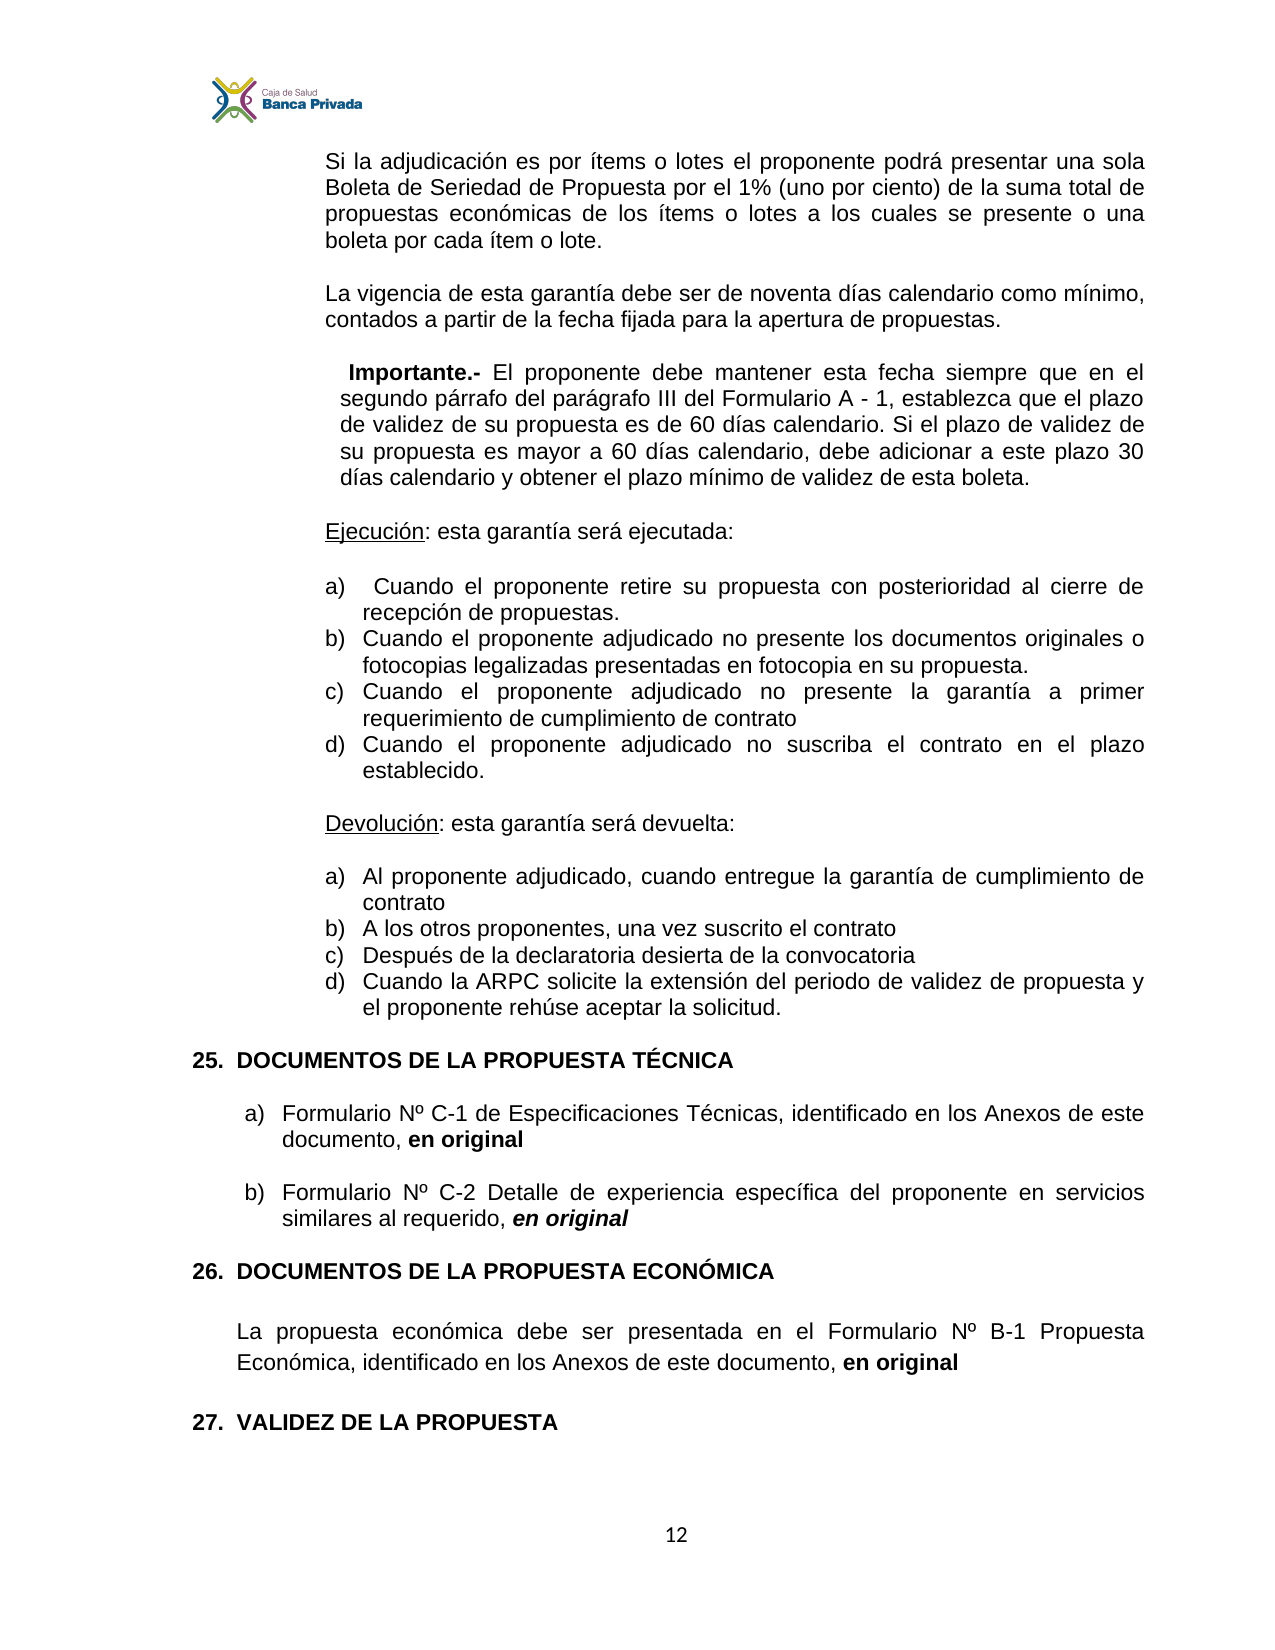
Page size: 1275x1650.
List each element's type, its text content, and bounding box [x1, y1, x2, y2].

list Importante.- El proponente debe mantener esta fecha siempre que en el segundo párrafo del parágrafo III del Formulario A - 1, establezca que el plazo de validez de su propuesta es de 60 días calendario. Si el plazo de validez de su propuesta es mayor a 60 días calendario, debe adicionar a este plazo 30 días calendario y obtener el plazo mínimo de validez de esta boleta. [251, 358, 1145, 490]
list Formulario Nº C-1 de Especificaciones Técnicas, identificado en los Anexos de este documento, en original [244, 1100, 1145, 1152]
list Formulario Nº C-2 Detalle de experiencia específica del proponente en servicios similares al requerido, en original [244, 1179, 1145, 1232]
list Cuando el proponente retire su propuesta con posterioridad al cierre de recepción de propuestas. [325, 573, 1145, 625]
list Cuando el proponente adjudicado no suscriba el contrato en el plazo establecido. [325, 731, 1145, 783]
list DOCUMENTOS DE LA PROPUESTA ECONÓMICA [192, 1258, 1145, 1284]
text Devolución: esta garantía será devuelta: [325, 810, 1145, 836]
list Ejecución: esta garantía será ejecutada: [325, 518, 1145, 545]
list La propuesta económica debe ser presentada en el Formulario Nº B-1 Propuesta Económica, identificado en los Anexos de este documento, en original [236, 1318, 1145, 1375]
list VALIDEZ DE LA PROPUESTA [192, 1409, 1145, 1435]
list A los otros proponentes, una vez suscrito el contrato [325, 915, 1145, 942]
list Cuando la ARPC solicite la extensión del periodo de validez de propuesta y el proponente rehúse aceptar la solicitud. [325, 968, 1145, 1021]
list Después de la declaratoria desierta de la convocatoria [325, 942, 1145, 968]
list DOCUMENTOS DE LA PROPUESTA TÉCNICA [192, 1047, 1145, 1073]
list Si la adjudicación es por ítems o lotes el proponente podrá presentar una sola Boleta de Seriedad de Propuesta por el 1% (uno por ciento) de la suma total de propuestas económicas de los ítems o lotes a los cuales se presente o una boleta por cada ítem o lote. [325, 148, 1145, 253]
list Cuando el proponente adjudicado no presente la garantía a primer requerimiento de cumplimiento de contrato [325, 678, 1145, 731]
picture [206, 73, 369, 128]
list La vigencia de esta garantía debe ser de noventa días calendario como mínimo, contados a partir de la fecha fijada para la apertura de propuestas. [325, 279, 1145, 332]
list Cuando el proponente adjudicado no presente los documentos originales o fotocopias legalizadas presentadas en fotocopia en su propuesta. [325, 625, 1145, 678]
list Al proponente adjudicado, cuando entregue la garantía de cumplimiento de contrato [325, 863, 1145, 915]
